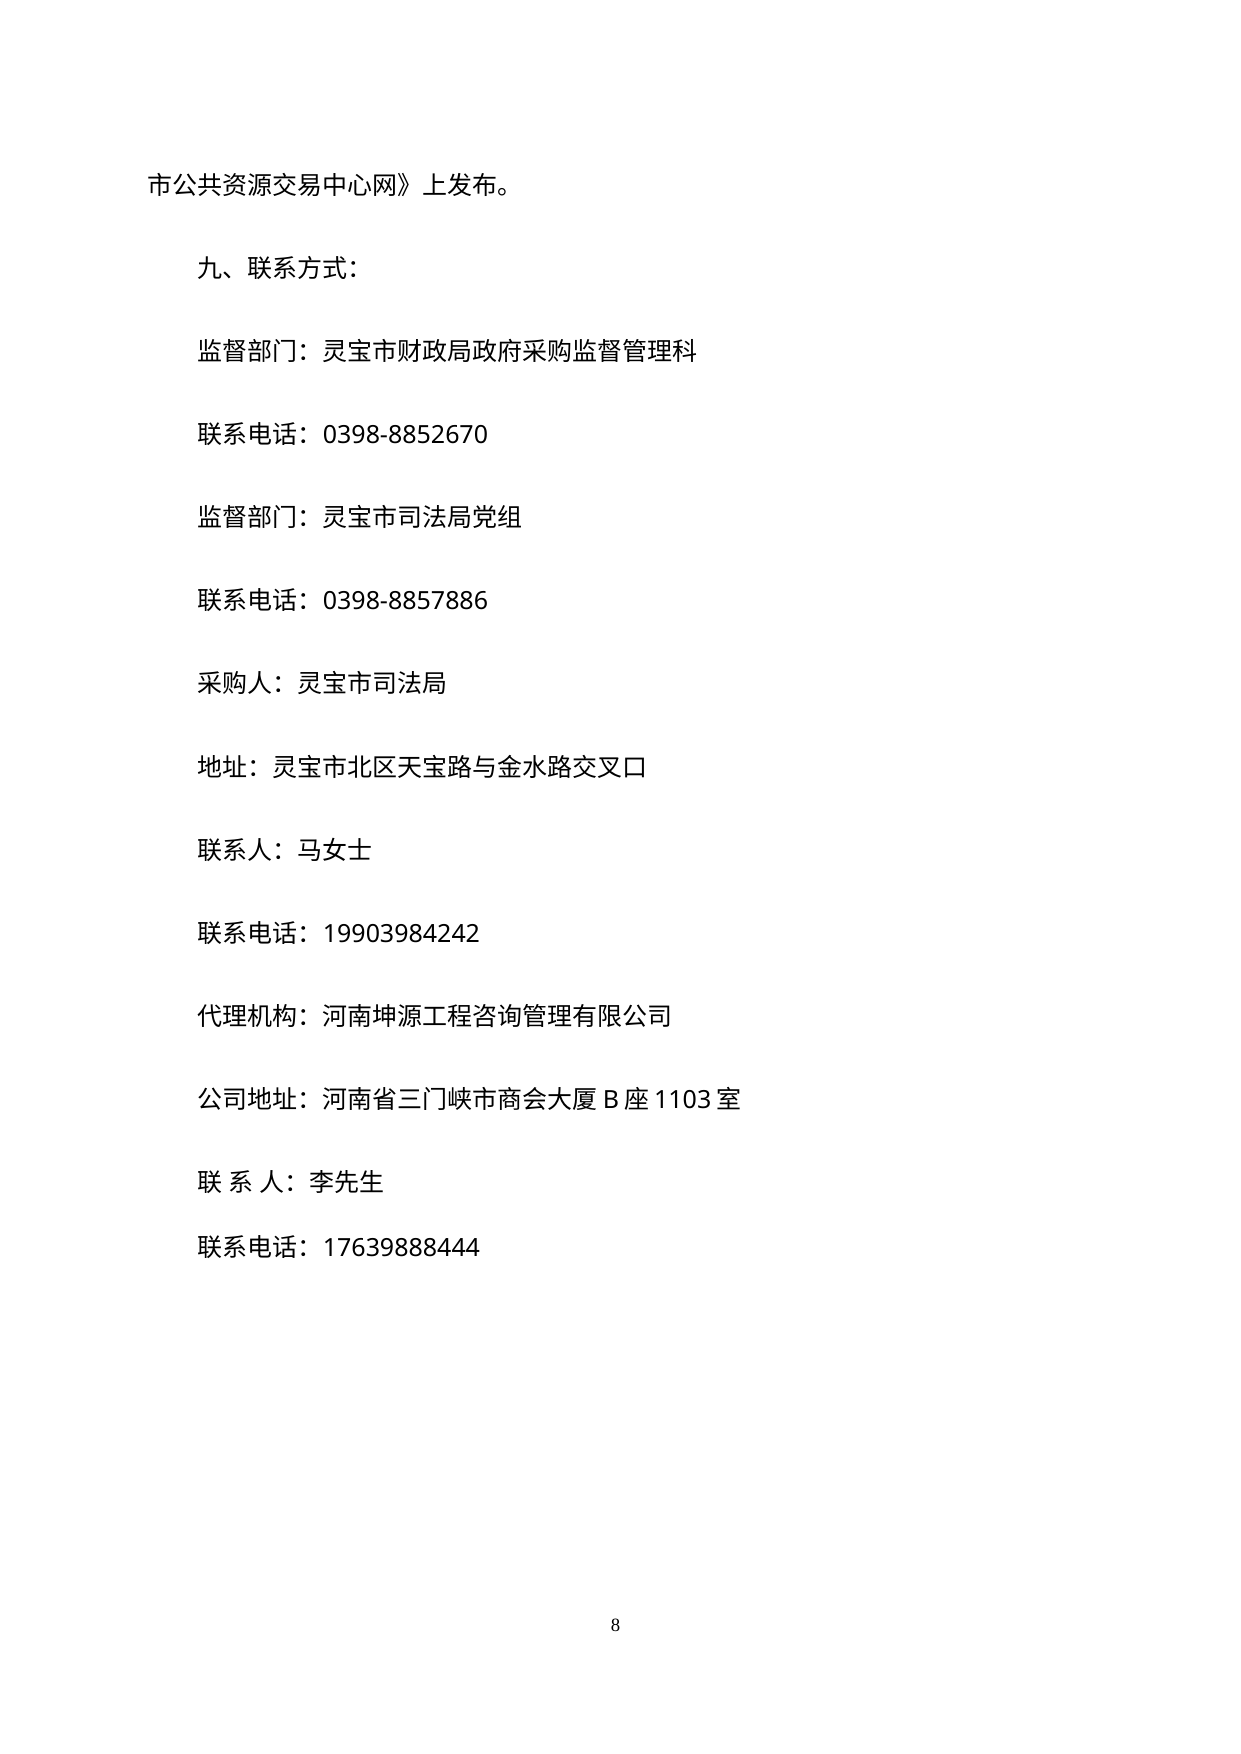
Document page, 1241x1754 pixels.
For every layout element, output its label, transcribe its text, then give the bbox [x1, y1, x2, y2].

text 联 系 人：李先生 [148, 1148, 1092, 1213]
text 公司地址：河南省三门峡市商会大厦B座1103室 [148, 1065, 1092, 1130]
text 代理机构：河南坤源工程咨询管理有限公司 [148, 982, 1092, 1047]
text 监督部门：灵宝市司法局党组 [148, 483, 1092, 548]
text 监督部门：灵宝市财政局政府采购监督管理科 [148, 317, 1092, 382]
text 采购人：灵宝市司法局 [148, 649, 1092, 714]
text 九、联系方式： [148, 234, 1092, 299]
text 联系电话：19903984242 [148, 899, 1092, 964]
text 联系人：马女士 [148, 816, 1092, 881]
text 联系电话：0398-8852670 [148, 400, 1092, 465]
text 联系电话：17639888444 [148, 1213, 1092, 1278]
text 地址：灵宝市北区天宝路与金水路交叉口 [148, 733, 1092, 798]
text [148, 151, 1092, 216]
text 联系电话：0398-8857886 [148, 566, 1092, 631]
